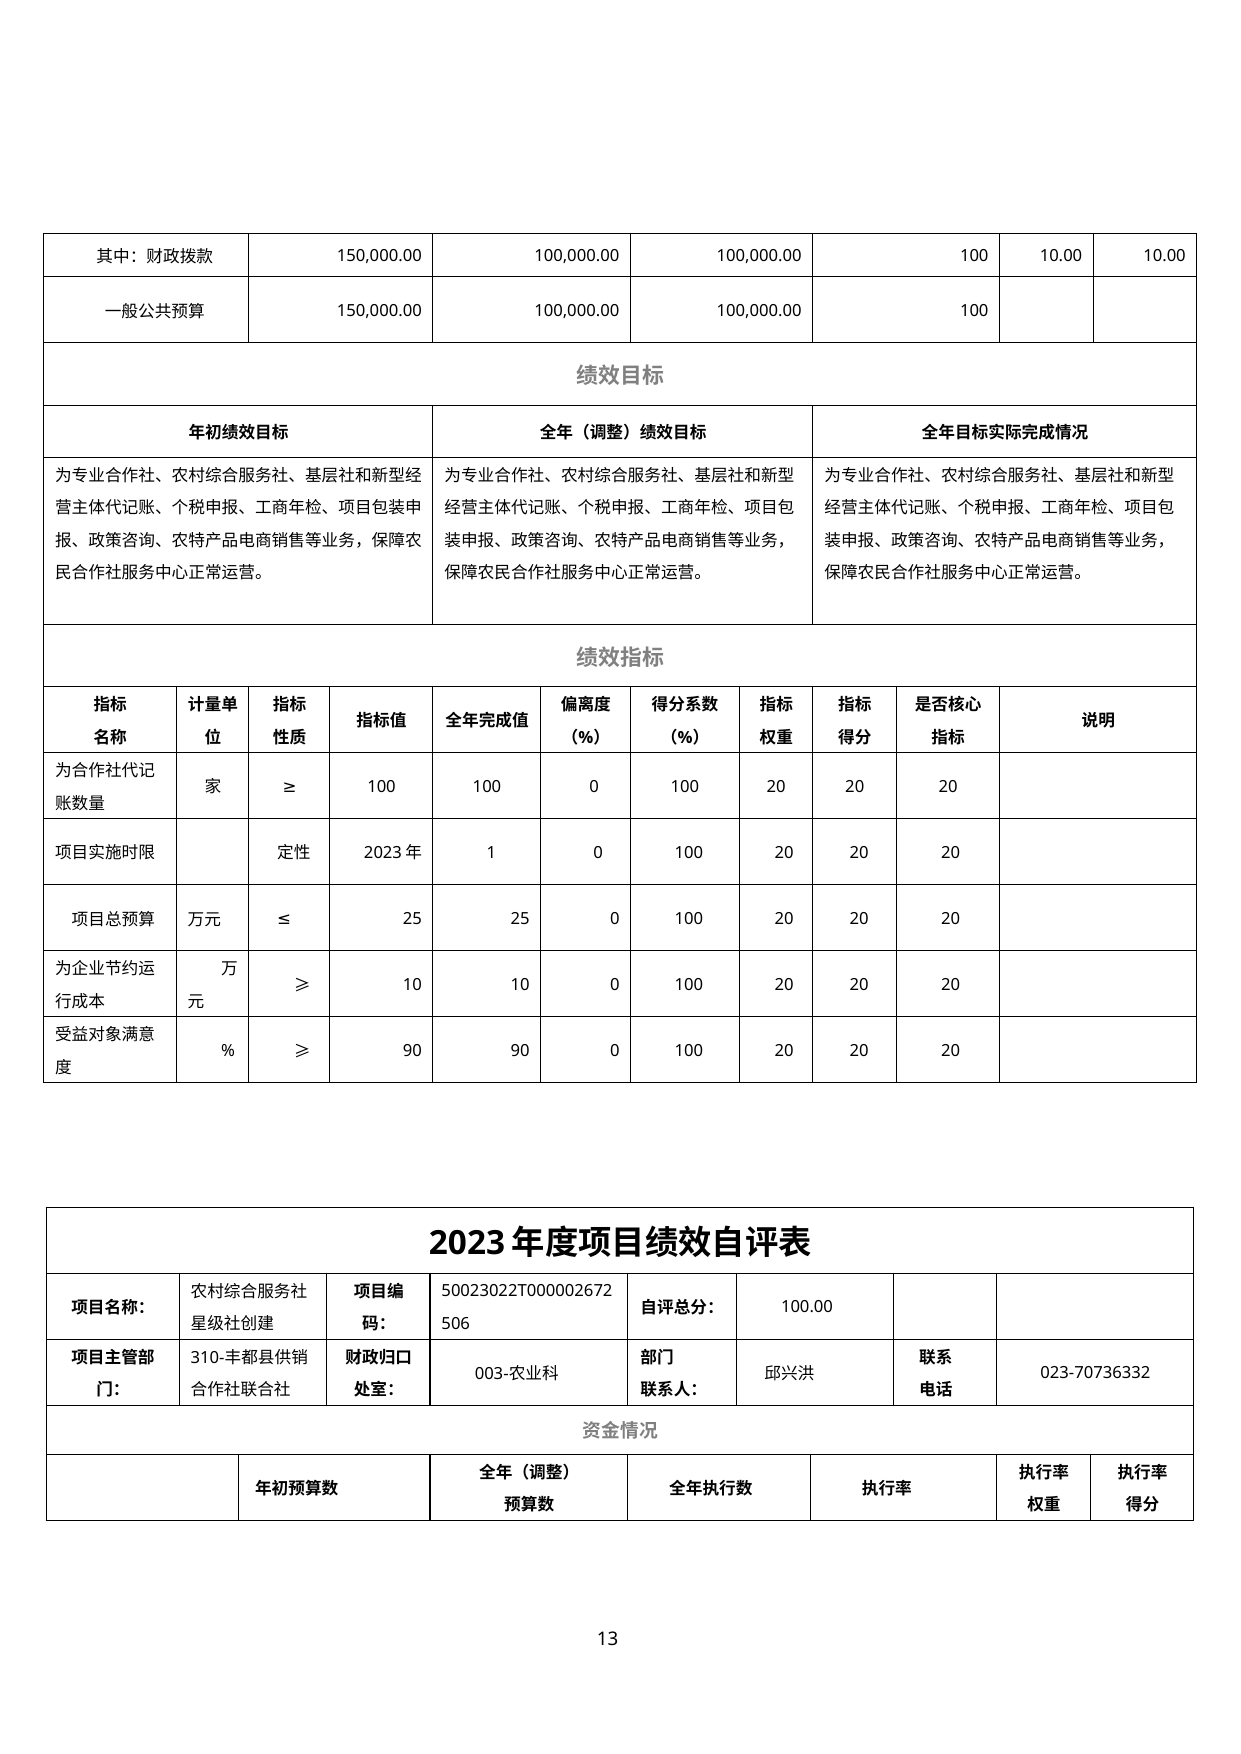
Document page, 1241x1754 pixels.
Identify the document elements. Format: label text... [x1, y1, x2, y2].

table_cell 指标值 [330, 687, 432, 752]
table_cell 指标 名称 [44, 687, 176, 752]
table_cell 绩效指标 [44, 625, 1196, 686]
table_cell 100,000.00 [433, 277, 630, 342]
table_cell 100 [631, 819, 739, 884]
table_cell 100 [631, 1017, 739, 1082]
table_cell [1000, 1017, 1196, 1082]
table_cell 20 [740, 951, 812, 1016]
table_cell 100 [631, 885, 739, 950]
table_cell 100 [631, 951, 739, 1016]
table_cell 150,000.00 [249, 234, 432, 276]
table_cell 全年目标实际完成情况 [813, 406, 1196, 457]
table_cell 项目实施时限 [44, 819, 176, 884]
table_cell 绩效目标 [44, 343, 1196, 405]
table_cell 90 [330, 1017, 432, 1082]
table_cell 年初预算数 [239, 1455, 429, 1520]
table_cell 100,000.00 [631, 277, 812, 342]
table_cell [997, 1274, 1193, 1339]
table_cell 执行率 权重 [997, 1455, 1090, 1520]
table_cell 全年（调整）绩效目标 [433, 406, 812, 457]
table_cell 部门 联系人： [628, 1340, 736, 1405]
table_cell % [177, 1017, 248, 1082]
table_cell 计量单位 [177, 687, 248, 752]
table_cell [177, 819, 248, 884]
table_cell 100 [631, 753, 739, 818]
table_cell 100 [433, 753, 540, 818]
table_cell 003-农业科 [431, 1340, 627, 1405]
table_cell 150,000.00 [249, 277, 432, 342]
table_cell [1000, 951, 1196, 1016]
table_cell 为合作社代记账数量 [44, 753, 176, 818]
table_header 2023年度项目绩效自评表 [47, 1208, 1193, 1273]
table_cell ≥ [249, 1017, 329, 1082]
table_cell [1000, 277, 1093, 342]
table_cell 0 [541, 1017, 630, 1082]
table_cell 得分系数（%） [631, 687, 739, 752]
table_cell 023-70736332 [997, 1340, 1193, 1405]
table_cell 家 [177, 753, 248, 818]
table_cell ≤ [249, 885, 329, 950]
table_cell 万元 [177, 885, 248, 950]
table_cell [1094, 277, 1196, 342]
table_cell ≥ [249, 951, 329, 1016]
table_cell 1 [433, 819, 540, 884]
table_cell 万元 [177, 951, 248, 1016]
table_cell 项目主管部门： [47, 1340, 179, 1405]
table_cell 20 [740, 885, 812, 950]
table_cell 100,000.00 [433, 234, 630, 276]
table_cell 为专业合作社、农村综合服务社、基层社和新型经营主体代记账、个税申报、工商年检、项目包装申报、政策咨询、农特产品电商销售等业务，保障农民合作社服务中心正常运营。 [433, 458, 812, 623]
table_cell 10 [330, 951, 432, 1016]
table_cell 20 [813, 753, 896, 818]
table_cell 20 [813, 1017, 896, 1082]
table_cell [1000, 753, 1196, 818]
table_cell 310-丰都县供销合作社联合社 [180, 1340, 326, 1405]
table_cell 农村综合服务社星级社创建 [180, 1274, 326, 1339]
table_cell 项目总预算 [44, 885, 176, 950]
table_cell 20 [813, 885, 896, 950]
table_cell 0 [541, 753, 630, 818]
table_cell 90 [433, 1017, 540, 1082]
table_cell 财政归口处室： [327, 1340, 429, 1405]
table_cell 0 [541, 885, 630, 950]
table_cell 资金情况 [47, 1406, 1193, 1454]
table_cell 100 [813, 234, 999, 276]
table_cell 联系 电话 [894, 1340, 996, 1405]
table_cell [1000, 885, 1196, 950]
table_cell 0 [541, 951, 630, 1016]
table_cell 自评总分： [628, 1274, 736, 1339]
table_cell ≥ [249, 753, 329, 818]
table_cell 全年（调整） 预算数 [431, 1455, 627, 1520]
table_cell 100,000.00 [631, 234, 812, 276]
table_cell 说明 [1000, 687, 1196, 752]
table_cell 受益对象满意度 [44, 1017, 176, 1082]
table_cell 20 [897, 885, 999, 950]
table_cell 0 [541, 819, 630, 884]
table_cell 25 [433, 885, 540, 950]
table_cell 10.00 [1000, 234, 1093, 276]
table_cell 2023年 [330, 819, 432, 884]
table_cell 执行率 [811, 1455, 996, 1520]
table_cell 指标 权重 [740, 687, 812, 752]
table_cell 20 [740, 819, 812, 884]
table_cell 10 [433, 951, 540, 1016]
table_cell 偏离度（%） [541, 687, 630, 752]
table_cell 指标 得分 [813, 687, 896, 752]
table_cell 10.00 [1094, 234, 1196, 276]
table_cell 20 [813, 819, 896, 884]
table_cell 全年执行数 [628, 1455, 810, 1520]
table_cell 20 [740, 1017, 812, 1082]
table_cell 一般公共预算 [44, 277, 248, 342]
table_cell 邱兴洪 [737, 1340, 893, 1405]
table_cell 是否核心指标 [897, 687, 999, 752]
table_cell 20 [897, 753, 999, 818]
table_cell 为企业节约运行成本 [44, 951, 176, 1016]
table_cell 100 [813, 277, 999, 342]
table_cell 全年完成值 [433, 687, 540, 752]
table_cell [47, 1455, 238, 1520]
table_cell [1000, 819, 1196, 884]
table_cell 年初绩效目标 [44, 406, 432, 457]
table_cell 20 [897, 951, 999, 1016]
table_cell 20 [740, 753, 812, 818]
table_cell 100.00 [737, 1274, 893, 1339]
table_cell 20 [813, 951, 896, 1016]
table_cell 20 [897, 819, 999, 884]
table_cell 定性 [249, 819, 329, 884]
table_cell 为专业合作社、农村综合服务社、基层社和新型经营主体代记账、个税申报、工商年检、项目包装申报、政策咨询、农特产品电商销售等业务，保障农民合作社服务中心正常运营。 [44, 458, 432, 623]
table_cell 25 [330, 885, 432, 950]
table_cell 项目名称： [47, 1274, 179, 1339]
table_cell 项目编码： [327, 1274, 429, 1339]
table_cell 其中：财政拨款 [44, 234, 248, 276]
table_cell 50023022T000002672506 [431, 1274, 627, 1339]
table_cell 100 [330, 753, 432, 818]
table_cell [894, 1274, 996, 1339]
table_cell 20 [897, 1017, 999, 1082]
table_cell 为专业合作社、农村综合服务社、基层社和新型经营主体代记账、个税申报、工商年检、项目包装申报、政策咨询、农特产品电商销售等业务，保障农民合作社服务中心正常运营。 [813, 458, 1196, 623]
table_cell 指标 性质 [249, 687, 329, 752]
table_cell 执行率 得分 [1091, 1455, 1193, 1520]
